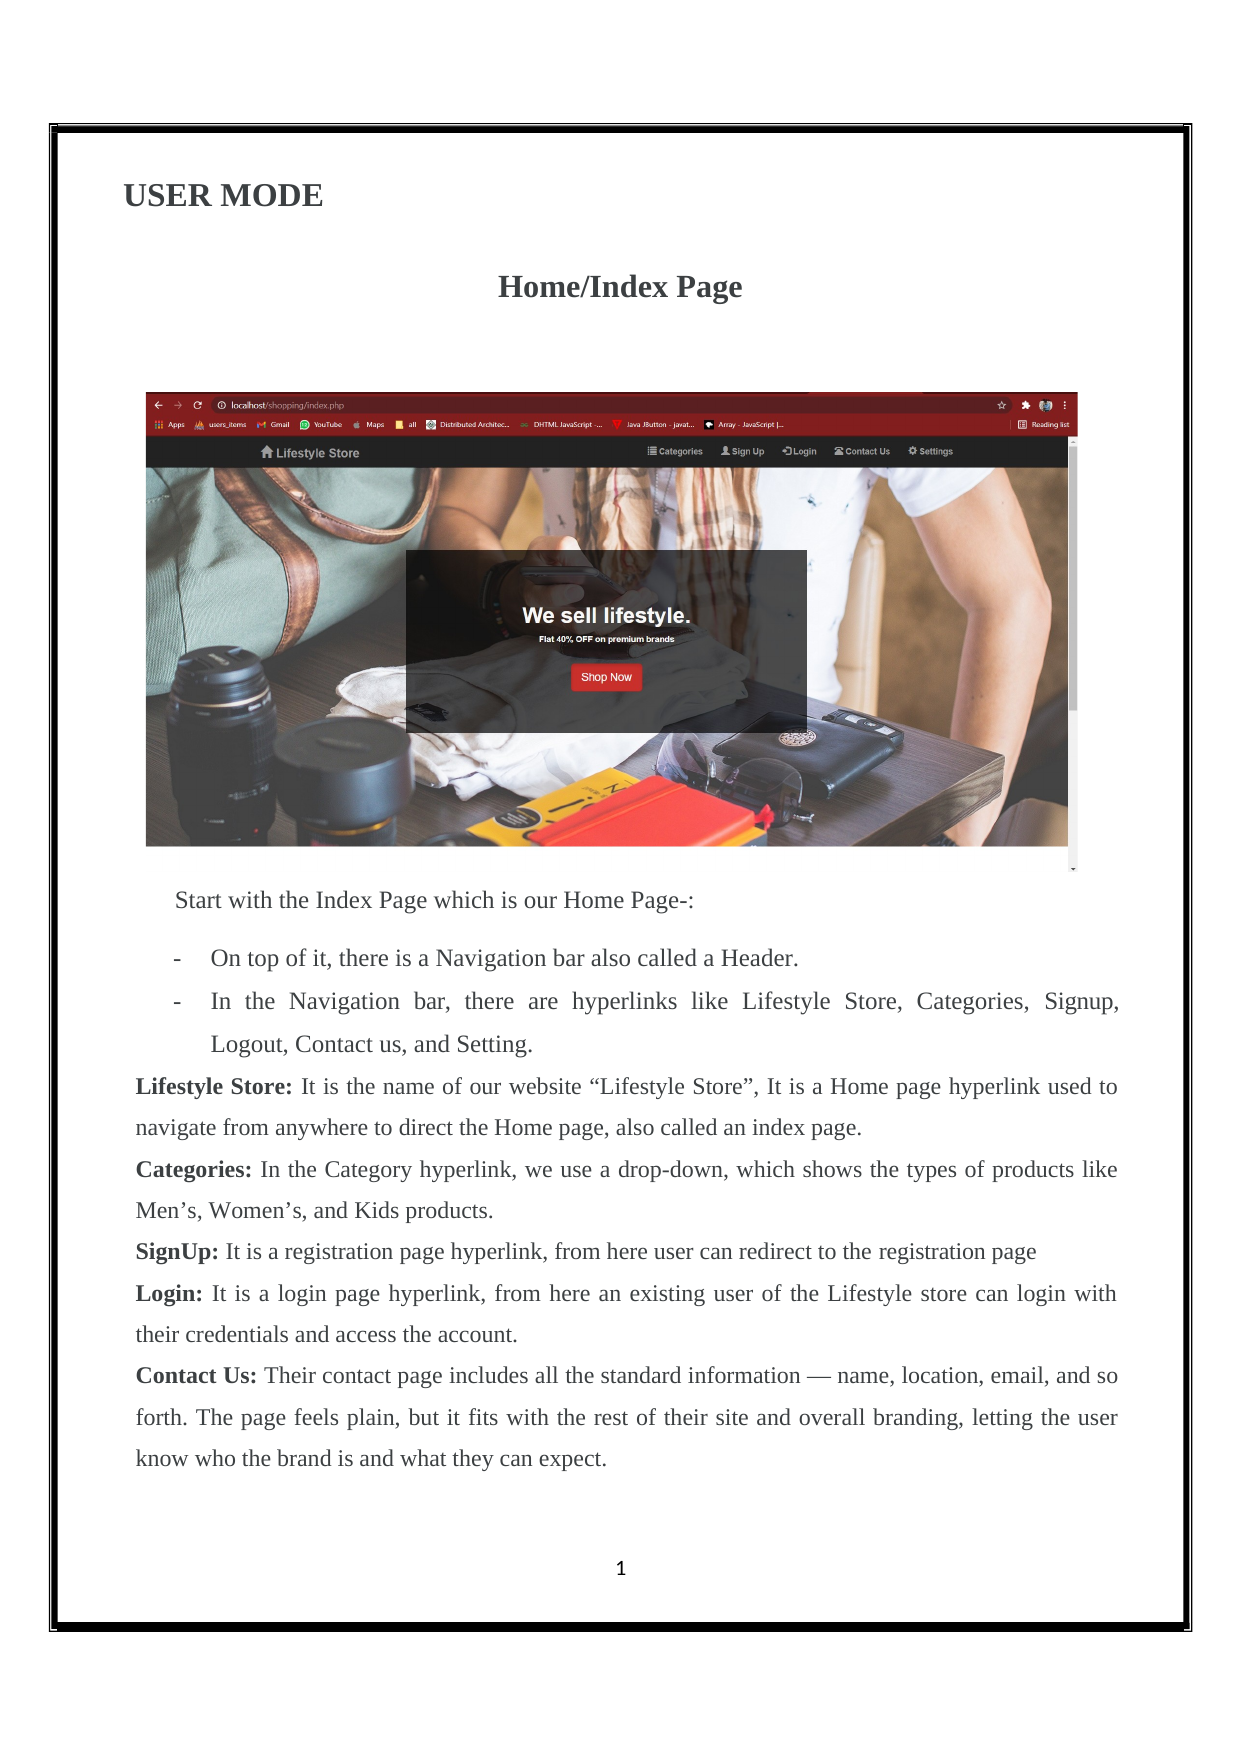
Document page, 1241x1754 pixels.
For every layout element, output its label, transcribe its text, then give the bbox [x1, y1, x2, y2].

picture [58, 124, 1183, 132]
text Start with the Index Page which is our Home Page-: [123, 885, 1140, 914]
picture [145, 392, 1078, 872]
text USER MODE [123, 175, 1140, 213]
subtitle Home/Index Page [179, 267, 1061, 304]
text Lifestyle Store: It is the name of our website “Lifestyle Store”, It is a Home page hyperlink used to navigate from anywhere to direct the Home page, also called an index page. [135, 1072, 1119, 1141]
text SignUp: It is a registration page hyperlink, from here user can redirect to the registration page [135, 1237, 1119, 1265]
text Login: It is a login page hyperlink, from here an existing user of the Lifestyle store can login with their credentials and access the account. [135, 1279, 1119, 1348]
picture [58, 1623, 1183, 1631]
list In the Navigation bar, there are hyperlinks like Lifestyle Store, Categories, Signup, Logout, Contact us, and Setting. [173, 986, 1119, 1058]
list On top of it, there is a Navigation bar also called a Header. [173, 943, 1140, 971]
text Contact Us: Their contact page includes all the standard information — name, location, email, and so forth. The page feels plain, but it fits with the rest of their site and overall branding, letting the user know who the brand is and what they can expect. [135, 1361, 1120, 1472]
text Categories: In the Category hyperlink, we use a drop-down, which shows the types of products like Men’s, Women’s, and Kids products. [135, 1155, 1119, 1224]
